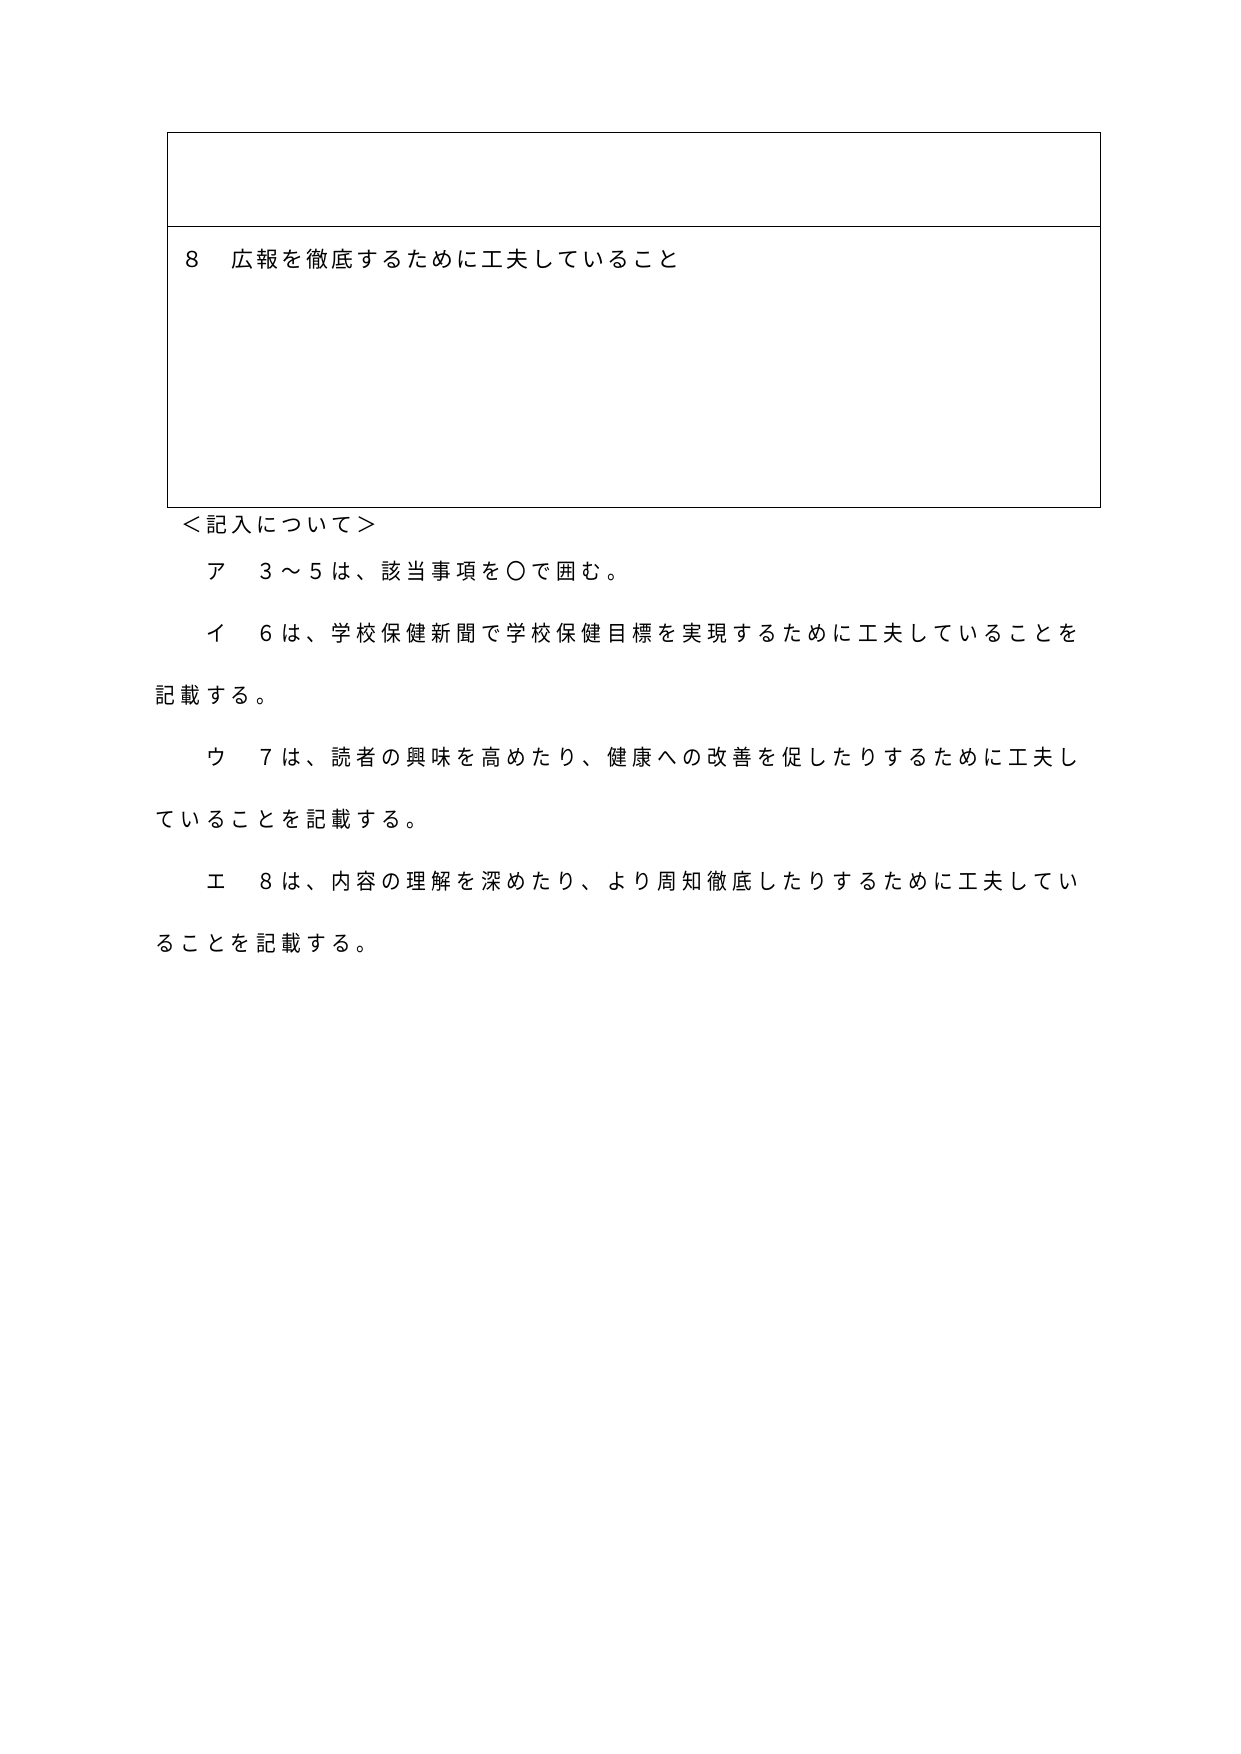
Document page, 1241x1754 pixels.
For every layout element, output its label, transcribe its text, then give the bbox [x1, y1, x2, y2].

text ア ３～５は、該当事項を〇で囲む。 [156, 539, 1084, 601]
text エ ８は、内容の理解を深めたり、より周知徹底したりするために工夫していることを記載する。 [156, 849, 1084, 973]
text イ ６は、学校保健新聞で学校保健目標を実現するために工夫していることを記載する。 [156, 601, 1084, 725]
table_cell ８ 広報を徹底するために工夫していること [168, 227, 1100, 507]
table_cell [168, 133, 1100, 226]
text ＜記入について＞ [156, 508, 1084, 539]
text ウ ７は、読者の興味を高めたり、健康への改善を促したりするために工夫していることを記載する。 [156, 725, 1084, 849]
